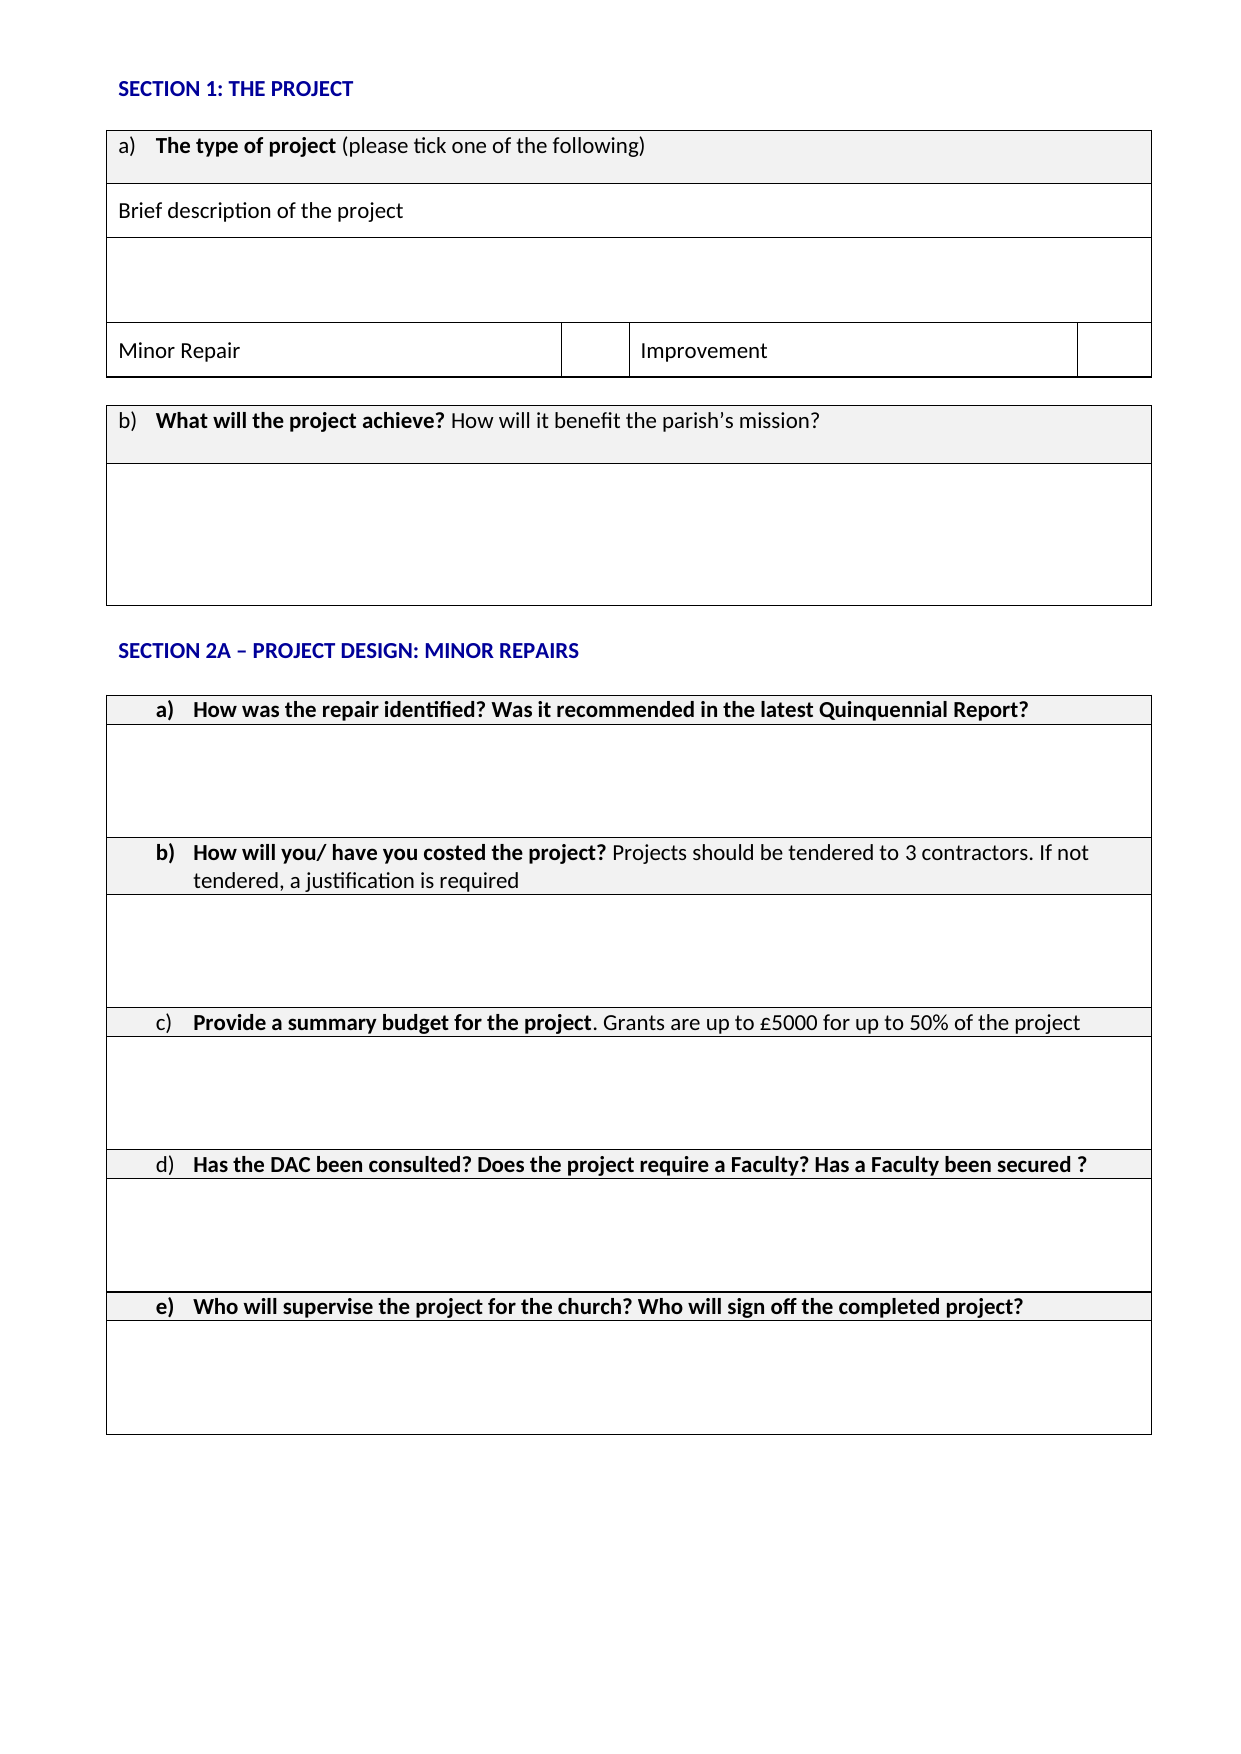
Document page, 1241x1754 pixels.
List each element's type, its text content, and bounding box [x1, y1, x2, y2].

table_cell [107, 1179, 1151, 1291]
table_cell [107, 1321, 1151, 1433]
table_header How was the repair identified? Was it recommended in the latest Quinquennial Report? [107, 696, 1151, 724]
table_cell [562, 323, 629, 376]
table_cell [107, 895, 1151, 1007]
table_cell [107, 1037, 1151, 1149]
table_cell [107, 464, 1151, 604]
table_cell How will you/ have you costed the project? Projects should be tendered to 3 contractors. If not tendered, a justification is required [107, 838, 1151, 894]
table_cell Minor Repair [107, 323, 561, 376]
table_cell Brief description of the project [107, 184, 1151, 237]
text SECTION 2A – PROJECT DESIGN: MINOR REPAIRS [118, 636, 1122, 664]
table_cell Provide a summary budget for the project. Grants are up to £5000 for up to 50% of the project [107, 1008, 1151, 1036]
table_cell Improvement [630, 323, 1077, 376]
text SECTION 1: THE PROJECT [118, 74, 1122, 102]
table_header The type of project (please tick one of the following) [107, 131, 1151, 183]
table_cell Who will supervise the project for the church? Who will sign off the completed project? [107, 1293, 1151, 1320]
table_header What will the project achieve? How will it benefit the parish’s mission? [107, 406, 1151, 463]
table_cell Has the DAC been consulted? Does the project require a Faculty? Has a Faculty been secured ? [107, 1150, 1151, 1178]
table_cell [107, 725, 1151, 837]
table_cell [1078, 323, 1151, 376]
table_cell [107, 238, 1151, 322]
